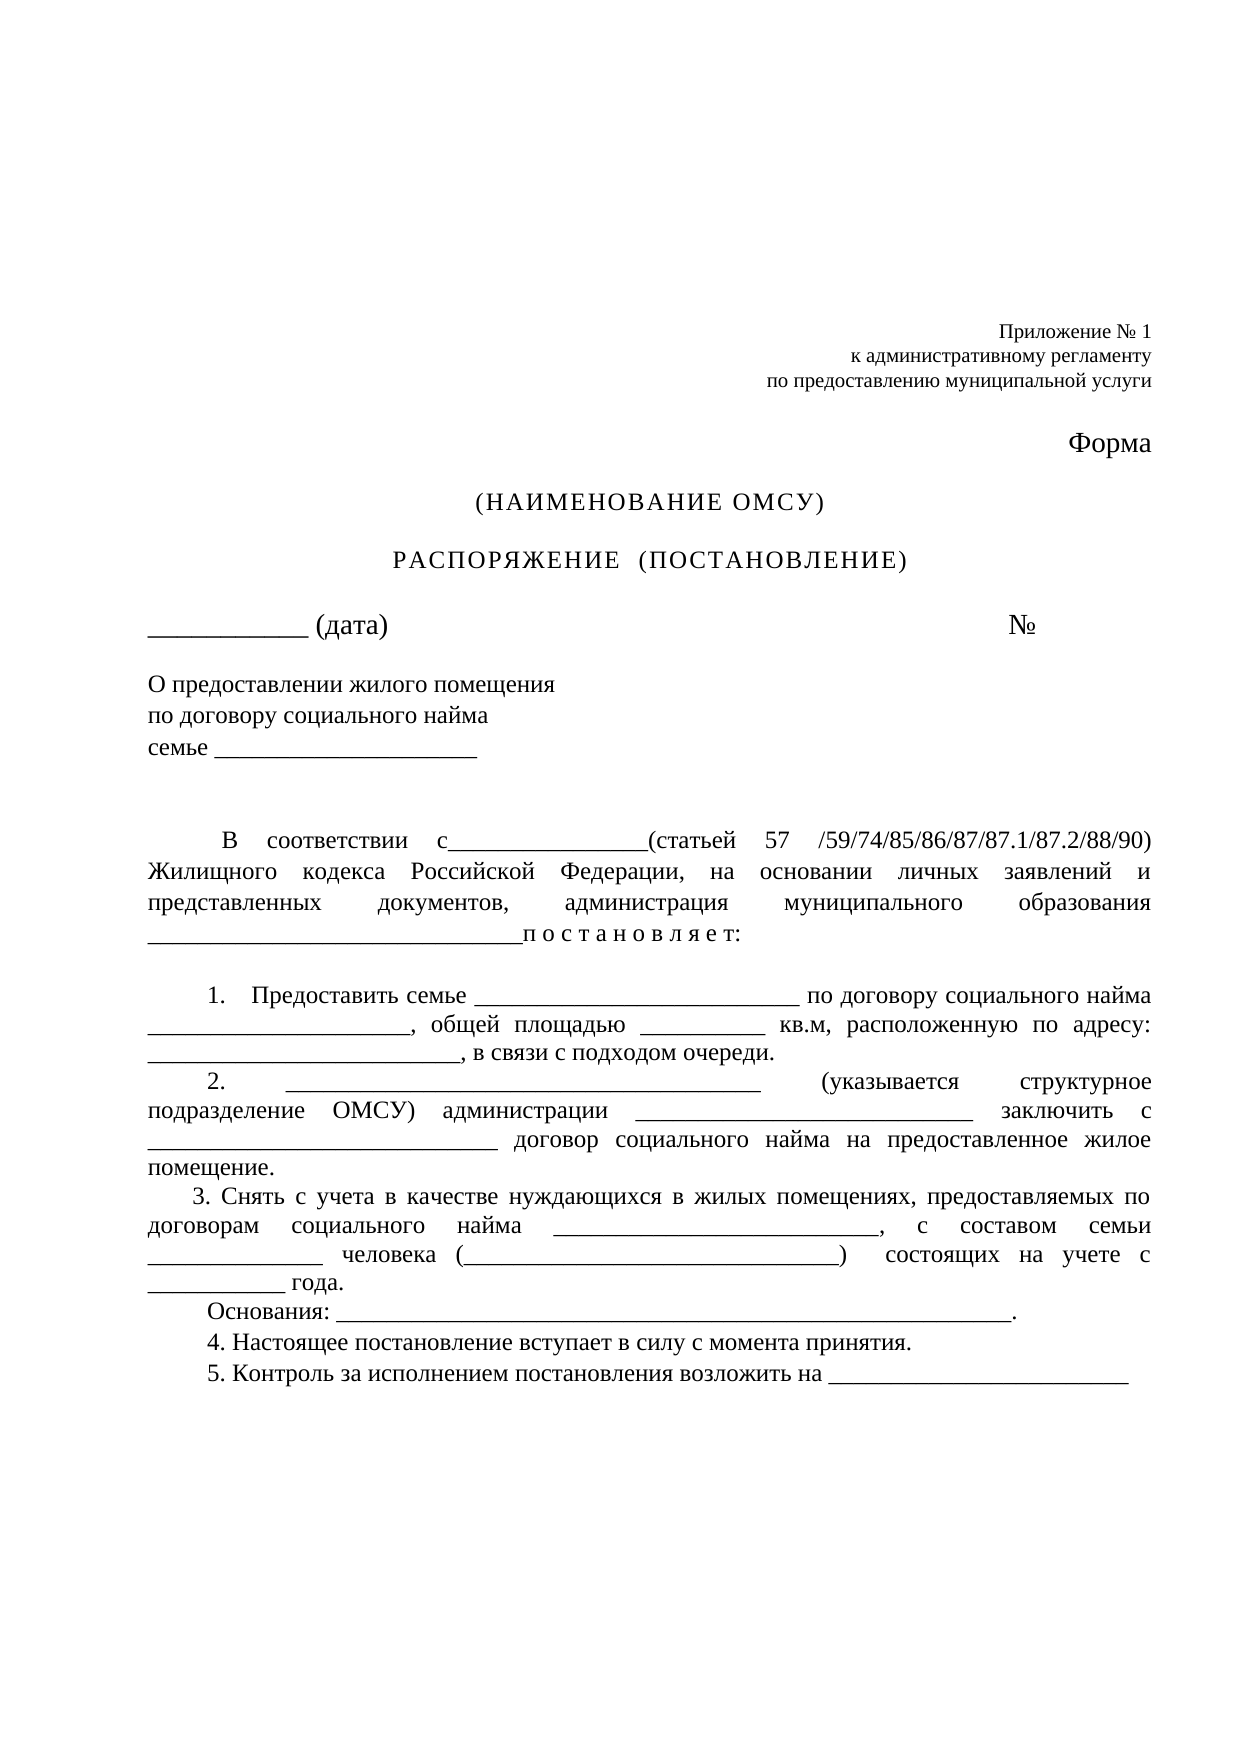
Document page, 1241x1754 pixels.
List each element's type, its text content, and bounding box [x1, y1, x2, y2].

text 5. Контроль за исполнением постановления возложить на ________________________ [148, 1358, 1152, 1387]
text Основания: ______________________________________________________. [148, 1296, 1152, 1325]
text 3. Снять с учета в качестве нуждающихся в жилых помещениях, предоставляемых по договорам социального найма __________________________, с составом семьи ______________ человека (______________________________) состоящих на учете с ___________ года. [148, 1181, 1152, 1296]
text к административному регламенту [561, 343, 1152, 367]
list Предоставить семье __________________________ по договору социального найма _____________________, общей площадью __________ кв.м, расположенную по адресу: _________________________, в связи с подходом очереди. [148, 980, 1152, 1066]
text 4. Настоящее постановление вступает в силу с момента принятия. [148, 1327, 1152, 1356]
text ___________ (дата) № [148, 607, 1152, 641]
text (наименование ОМСУ) [148, 487, 1152, 516]
text семье _____________________ [148, 732, 1152, 760]
text О предоставлении жилого помещения [148, 669, 1152, 698]
text РАСПОРЯЖЕНИЕ (постановление) [148, 545, 1152, 574]
text В соответствии с________________(статьей 57 /59/74/85/86/87/87.1/87.2/88/90) Жилищного кодекса Российской Федерации, на основании личных заявлений и представленных документов, администрация муниципального образования ______________________________п о с т а н о в л я е т: [148, 825, 1152, 947]
text Форма [148, 425, 1152, 459]
text Приложение № 1 [148, 319, 1152, 343]
text 2. ______________________________________ (указывается структурное подразделение ОМСУ) администрации ___________________________ заключить с ____________________________ договор социального найма на предоставленное жилое помещение. [148, 1066, 1152, 1181]
text по договору социального найма [148, 701, 1152, 729]
text по предоставлению муниципальной услуги [561, 367, 1152, 392]
